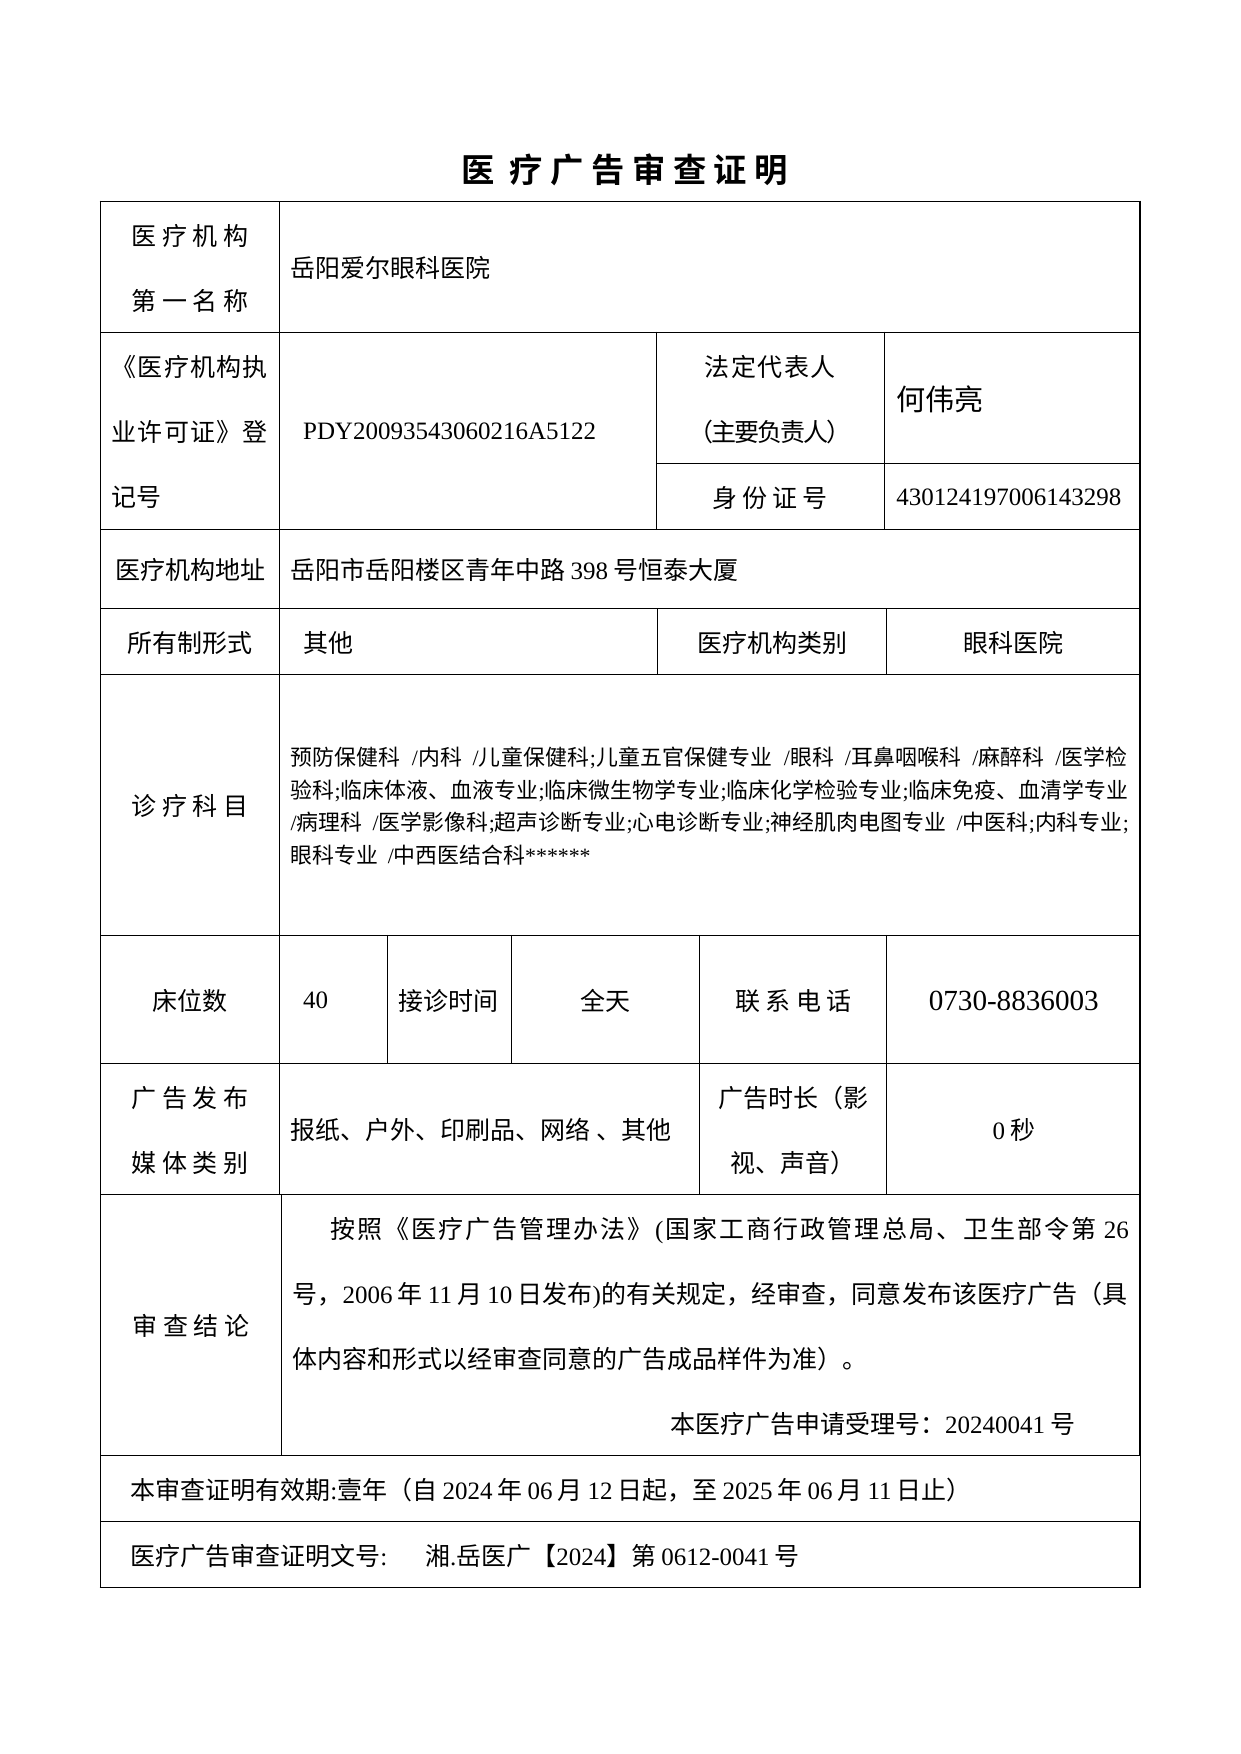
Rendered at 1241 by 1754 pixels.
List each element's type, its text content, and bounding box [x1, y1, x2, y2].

table_cell 0秒 [887, 1064, 1139, 1194]
table_cell 本审查证明有效期:壹年（自2024年06月12日起，至2025年06月11日止） [101, 1456, 1140, 1521]
table_cell 何伟亮 [885, 333, 1139, 463]
table_cell 岳阳市岳阳楼区青年中路398号恒泰大厦 [280, 530, 1139, 608]
table_cell 身 份 证 号 [657, 464, 884, 529]
table_cell 其他 [280, 609, 657, 674]
table_cell 所有制形式 [101, 609, 279, 674]
table_cell 预防保健科 /内科 /儿童保健科;儿童五官保健专业 /眼科 /耳鼻咽喉科 /麻醉科 /医学检验科;临床体液、血液专业;临床微生物学专业;临床化学检验专业;临床免疫、血清学专业 /病理科 /医学影像科;超声诊断专业;心电诊断专业;神经肌肉电图专业 /中医科;内科专业;眼科专业 /中西医结合科****** [280, 675, 1139, 935]
table_cell 全天 [512, 936, 699, 1063]
table_cell 审 查 结 论 [101, 1195, 281, 1455]
table_cell 报纸、户外、印刷品、网络 、其他 [280, 1064, 699, 1194]
table_cell 40 [280, 936, 387, 1063]
table_cell 《医疗机构执业许可证》登记号 [101, 333, 279, 529]
table_cell 床位数 [101, 936, 279, 1063]
table_cell PDY20093543060216A5122 [280, 333, 656, 529]
table_header 岳阳爱尔眼科医院 [280, 202, 1139, 332]
table_cell 按照《医疗广告管理办法》(国家工商行政管理总局、卫生部令第26号，2006年11月10日发布)的有关规定，经审查，同意发布该医疗广告（具体内容和形式以经审查同意的广告成品样件为准）。 本医疗广告申请受理号：20240041号 [282, 1195, 1139, 1455]
table_cell 430124197006143298 [885, 464, 1139, 529]
table_cell 0730-8836003 [887, 936, 1139, 1063]
table_cell 广 告 发 布 媒 体 类 别 [101, 1064, 279, 1194]
table_cell 接诊时间 [388, 936, 511, 1063]
table_cell 广告时长（影视、声音） [700, 1064, 886, 1194]
text 医 疗 广 告 审 查 证 明 [187, 136, 1053, 201]
table_cell 法 定 代 表 人 （主要负责人） [657, 333, 884, 463]
table_cell 医疗机构类别 [658, 609, 886, 674]
table_cell 诊 疗 科 目 [101, 675, 279, 935]
table_cell 联 系 电 话 [700, 936, 886, 1063]
table_cell 医疗广告审查证明文号: 湘.岳医广【2024】第0612-0041号 [101, 1522, 1139, 1587]
table_cell 医疗机构地址 [101, 530, 279, 608]
table_cell 眼科医院 [887, 609, 1139, 674]
table_header 医 疗 机 构 第 一 名 称 [101, 202, 279, 332]
